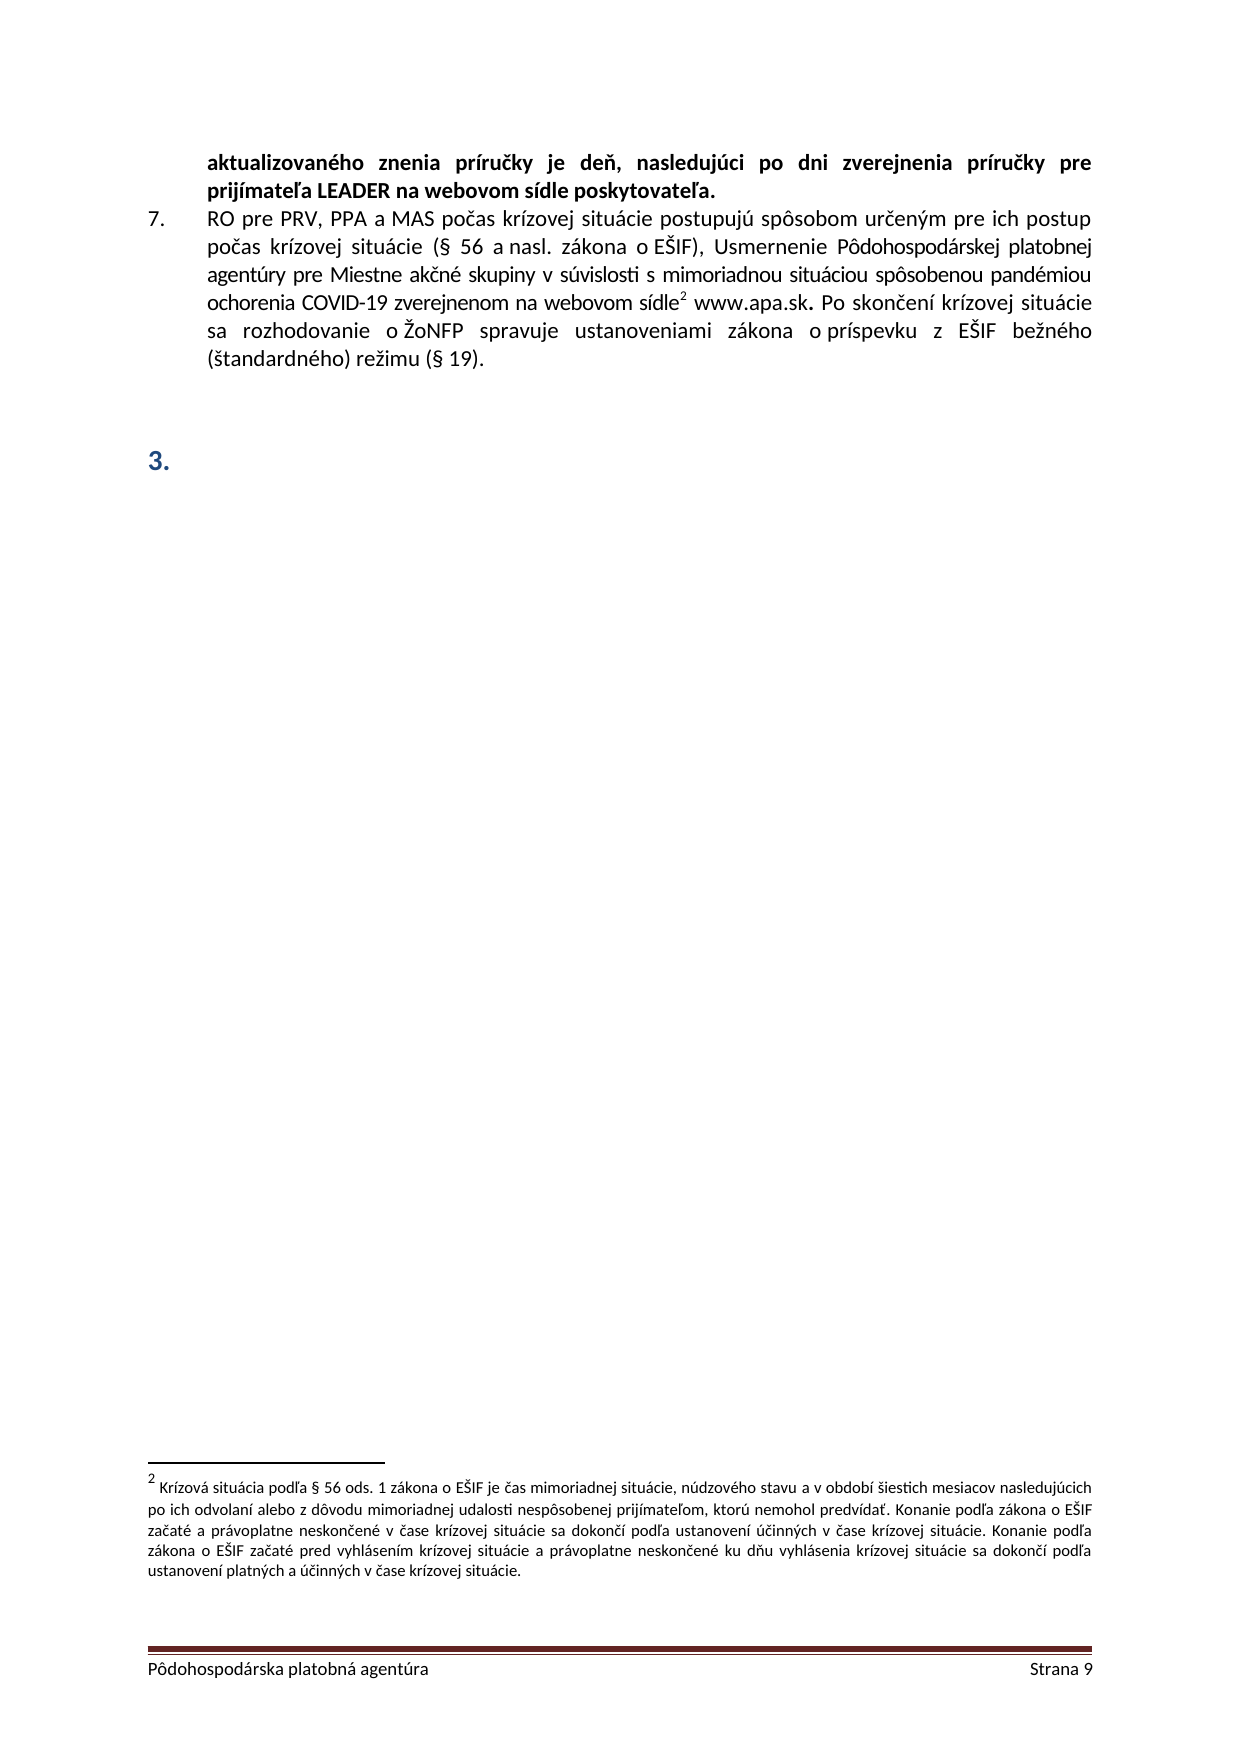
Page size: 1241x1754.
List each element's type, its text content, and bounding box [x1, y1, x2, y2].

list RO pre PRV, PPA a MAS počas krízovej situácie postupujú spôsobom určeným pre ich postup počas krízovej situácie (§ 56 a nasl. zákona o EŠIF), Usmernenie Pôdohospodárskej platobnej agentúry pre Miestne akčné skupiny v súvislosti s mimoriadnou situáciou spôsobenou pandémiou ochorenia COVID-19 zverejnenom na webovom sídle www.apa.sk. Po skončení krízovej situácie sa rozhodovanie o ŽoNFP spravuje ustanoveniami zákona o príspevku z EŠIF bežného (štandardného) režimu (§ 19). [148, 204, 1092, 372]
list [148, 148, 1092, 204]
